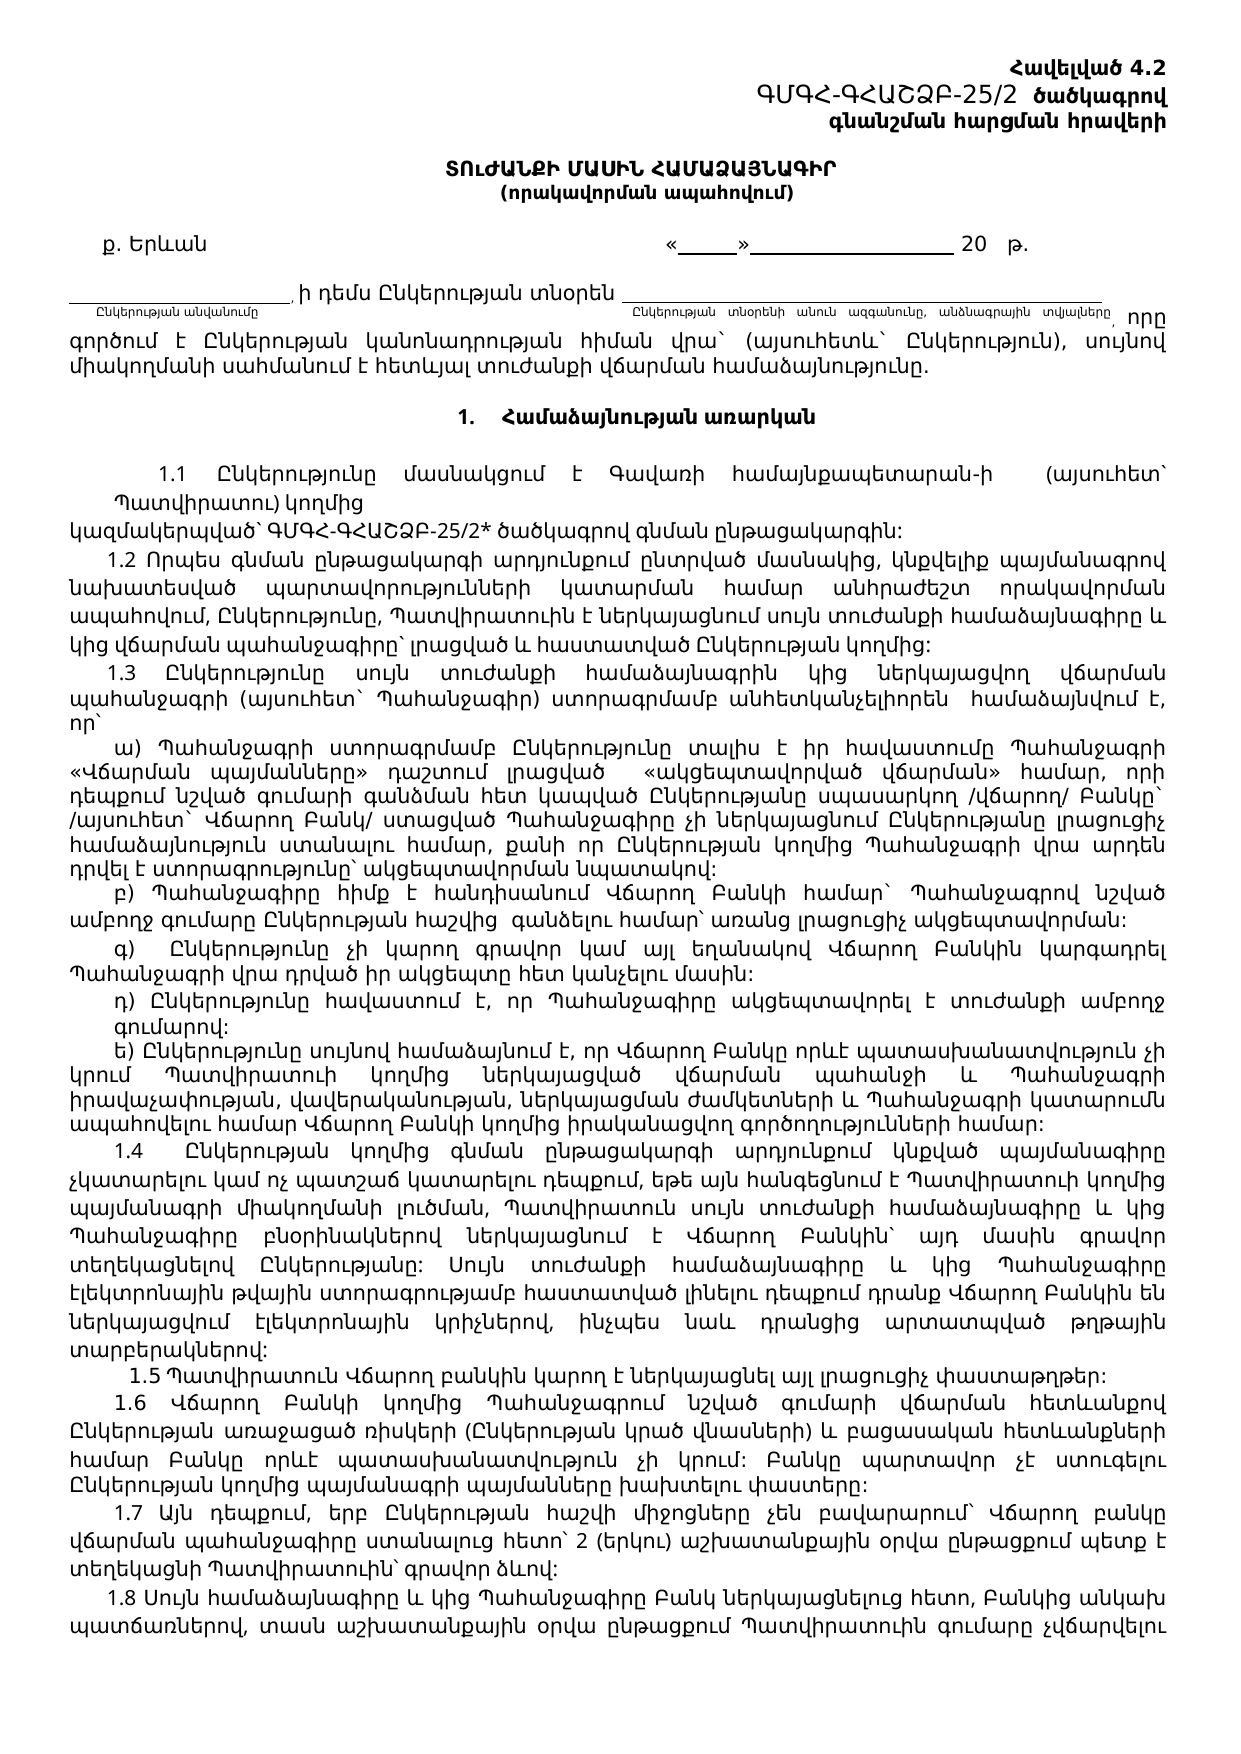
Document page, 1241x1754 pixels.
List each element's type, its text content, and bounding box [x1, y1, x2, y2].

list Ընկերությունը մասնակցում է Գավառի համայնքապետարան-ի (այսուհետ` Պատվիրատու) կողմից [113, 459, 1167, 516]
text ԳՄԳՀ-ԳՀԱՇՁԲ-25/2 ծածկագրով [69, 80, 1167, 109]
text , ի դեմս Ընկերության տնօրեն [69, 281, 1167, 305]
text (որակավորման ապահովում) [69, 182, 1167, 204]
text ք. Երևան « » 20 թ. [69, 232, 1167, 257]
text բ) Պահանջագիրը հիմք է հանդիսանում Վճարող Բանկի համար` Պահանջագրով նշված ամբողջ գումարը Ընկերության հաշվից գանձելու համար՝ առանց լրացուցիչ ակցեպտավորման: [69, 881, 1167, 934]
text Ընկերության անվանումը Ընկերության տնօրենի անուն ազգանունը, անձնագրային տվյալները, որը գործում է Ընկերության կանոնադրության հիման վրա` (այսուհետև` Ընկերություն), սույնով միակողմանի սահմանում է հետևյալ տուժանքի վճարման համաձայնությունը. [69, 305, 1167, 378]
text Հավելված 4.2 [69, 56, 1167, 80]
list Պատվիրատուն Վճարող բանկին կարող է ներկայացնել այլ լրացուցիչ փաստաթղթեր: [128, 1364, 1167, 1388]
text դ) Ընկերությունը հավաստում է, որ Պահանջագիրը ակցեպտավորել է տուժանքի ամբողջ գումարով: [113, 987, 1167, 1039]
text ՏՈւԺԱՆՔԻ ՄԱՍԻՆ ՀԱՄԱՁԱՅՆԱԳԻՐ [69, 157, 1167, 182]
text 1.3 Ընկերությունը սույն տուժանքի համաձայնագրին կից ներկայացվող վճարման պահանջագրի (այսուհետ` Պահանջագիր) ստորագրմամբ անհետկանչելիորեն համաձայնվում է, որ՝ [69, 658, 1167, 736]
text 1.4 Ընկերության կողմից գնման ընթացակարգի արդյունքում կնքված պայմանագիրը չկատարելու կամ ոչ պատշաճ կատարելու դեպքում, եթե այն հանգեցնում է Պատվիրատուի կողմից պայմանագրի միակողմանի լուծման, Պատվիրատուն սույն տուժանքի համաձայնագիրը և կից Պահանջագիրը բնօրինակներով ներկայացնում է Վճարող Բանկին` այդ մասին գրավոր տեղեկացնելով Ընկերությանը: Սույն տուժանքի համաձայնագիրը և կից Պահանջագիրը էլեկտրոնային թվային ստորագրությամբ հաստատված լինելու դեպքում դրանք Վճարող Բանկին են ներկայացվում էլեկտրոնային կրիչներով, ինչպես նաև դրանցից արտատպված թղթային տարբերակներով: [69, 1136, 1167, 1364]
text գ) Ընկերությունը չի կարող գրավոր կամ այլ եղանակով Վճարող Բանկին կարգադրել Պահանջագրի վրա դրված իր ակցեպտը հետ կանչելու մասին: [69, 934, 1167, 987]
text ա) Պահանջագրի ստորագրմամբ Ընկերությունը տալիս է իր հավաստումը Պահանջագրի «Վճարման պայմանները» դաշտում լրացված «ակցեպտավորված վճարման» համար, որի դեպքում նշված գումարի գանձման հետ կապված Ընկերությանը սպասարկող /վճարող/ Բանկը` /այսուհետ` Վճարող Բանկ/ ստացված Պահանջագիրը չի ներկայացնում Ընկերությանը լրացուցիչ համաձայնություն ստանալու համար, քանի որ Ընկերության կողմից Պահանջագրի վրա արդեն դրվել է ստորագրությունը՝ ակցեպտավորման նպատակով: [69, 736, 1167, 881]
text 1.2 Որպես գնման ընթացակարգի արդյունքում ընտրված մասնակից, կնքվելիք պայմանագրով նախատեսված պարտավորությունների կատարման համար անհրաժեշտ որակավորման ապահովում, Ընկերությունը, Պատվիրատուին է ներկայացնում սույն տուժանքի համաձայնագիրը և կից վճարման պահանջագիրը` լրացված և հաստատված Ընկերության կողմից: [69, 545, 1167, 658]
text 1.7 Այն դեպքում, երբ Ընկերության հաշվի միջոցները չեն բավարարում՝ Վճարող բանկը վճարման պահանջագիրը ստանալուց հետո՝ 2 (երկու) աշխատանքային օրվա ընթացքում պետք է տեղեկացնի Պատվիրատուին՝ գրավոր ձևով: [69, 1498, 1167, 1583]
text գնանշման հարցման հրավերի [69, 109, 1167, 133]
text կազմակերպված` ԳՄԳՀ-ԳՀԱՇՁԲ-25/2* ծածկագրով գնման ընթացակարգին: [69, 516, 1167, 545]
text 1.6 Վճարող Բանկի կողմից Պահանջագրում նշված գումարի վճարման հետևանքով Ընկերության առաջացած ռիսկերի (Ընկերության կրած վնասների) և բացասական հետևանքների համար Բանկը որևէ պատասխանատվություն չի կրում: Բանկը պարտավոր չէ ստուգելու Ընկերության կողմից պայմանագրի պայմանները խախտելու փաստերը: [69, 1388, 1167, 1498]
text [69, 1583, 1167, 1640]
text ե) Ընկերությունը սույնով համաձայնում է, որ Վճարող Բանկը որևէ պատասխանատվություն չի կրում Պատվիրատուի կողմից ներկայացված վճարման պահանջի և Պահանջագրի իրավաչափության, վավերականության, ներկայացման ժամկետների և Պահանջագրի կատարումն ապահովելու համար Վճարող Բանկի կողմից իրականացվող գործողությունների համար: [69, 1039, 1167, 1136]
list Համաձայնության առարկան [107, 402, 1167, 431]
